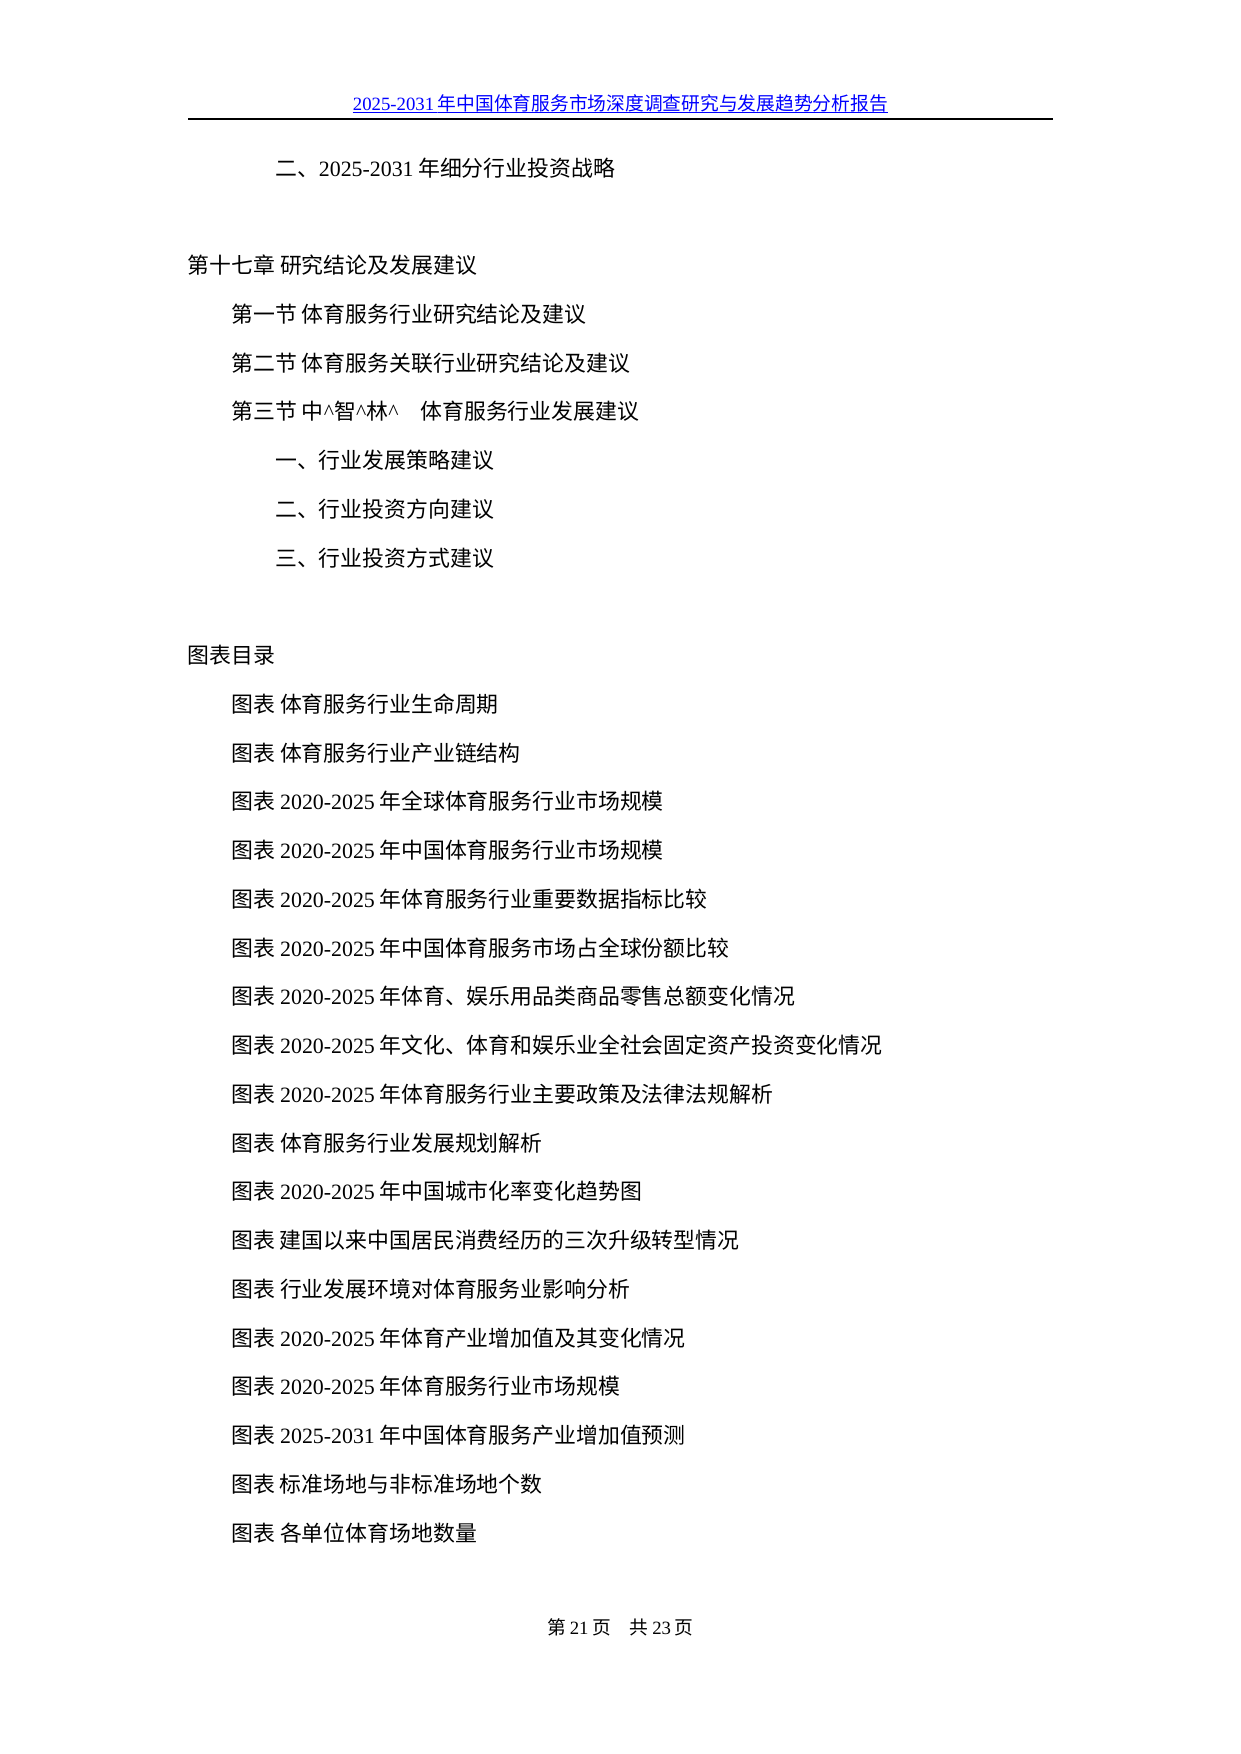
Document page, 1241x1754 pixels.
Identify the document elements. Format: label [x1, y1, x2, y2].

text [187, 150, 1053, 1548]
